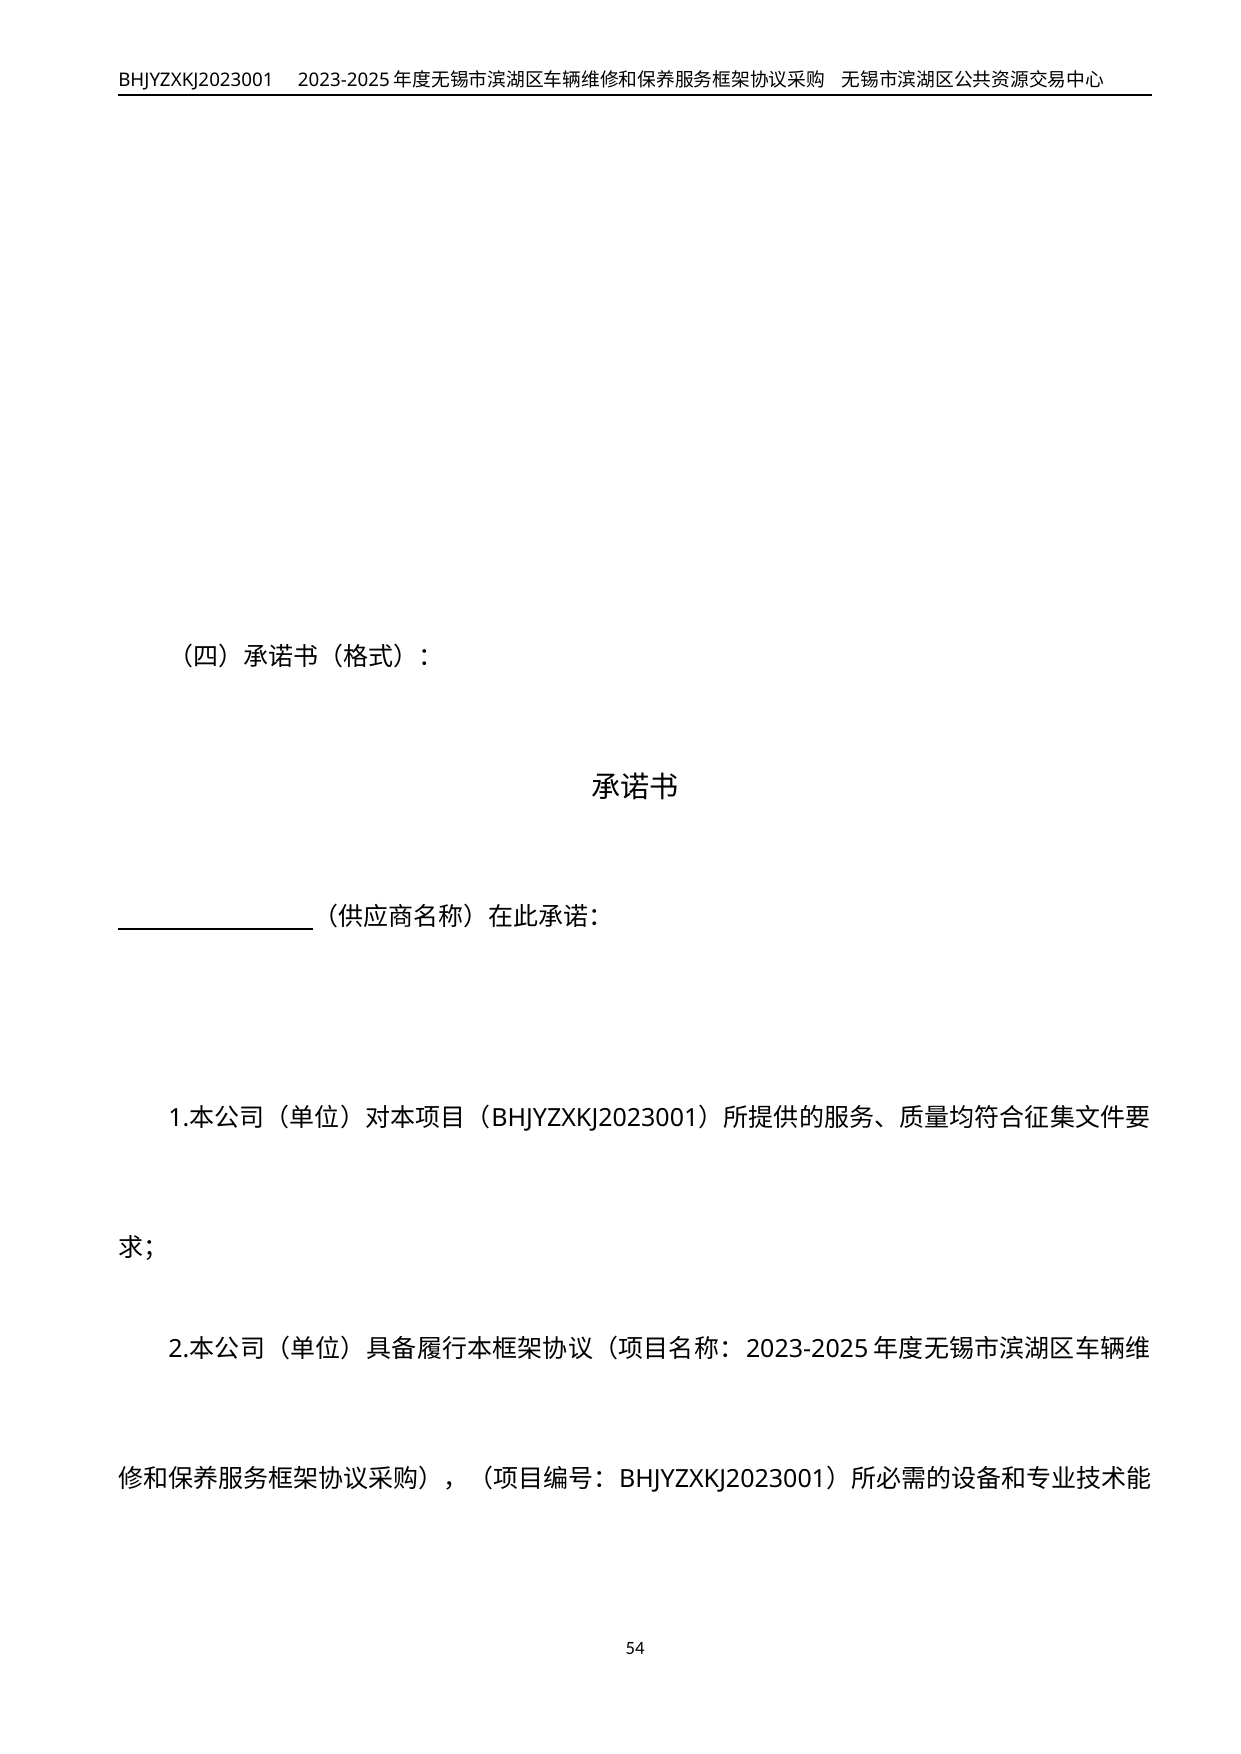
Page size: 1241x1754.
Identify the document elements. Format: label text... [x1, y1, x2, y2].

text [118, 1314, 1152, 1509]
text （供应商名称）在此承诺： [118, 882, 1152, 947]
text 承诺书 [118, 752, 1152, 817]
text （四）承诺书（格式）： [118, 622, 1152, 687]
text 1.本公司（单位）对本项目（BHJYZXKJ2023001）所提供的服务、质量均符合征集文件要求； [118, 1083, 1152, 1278]
